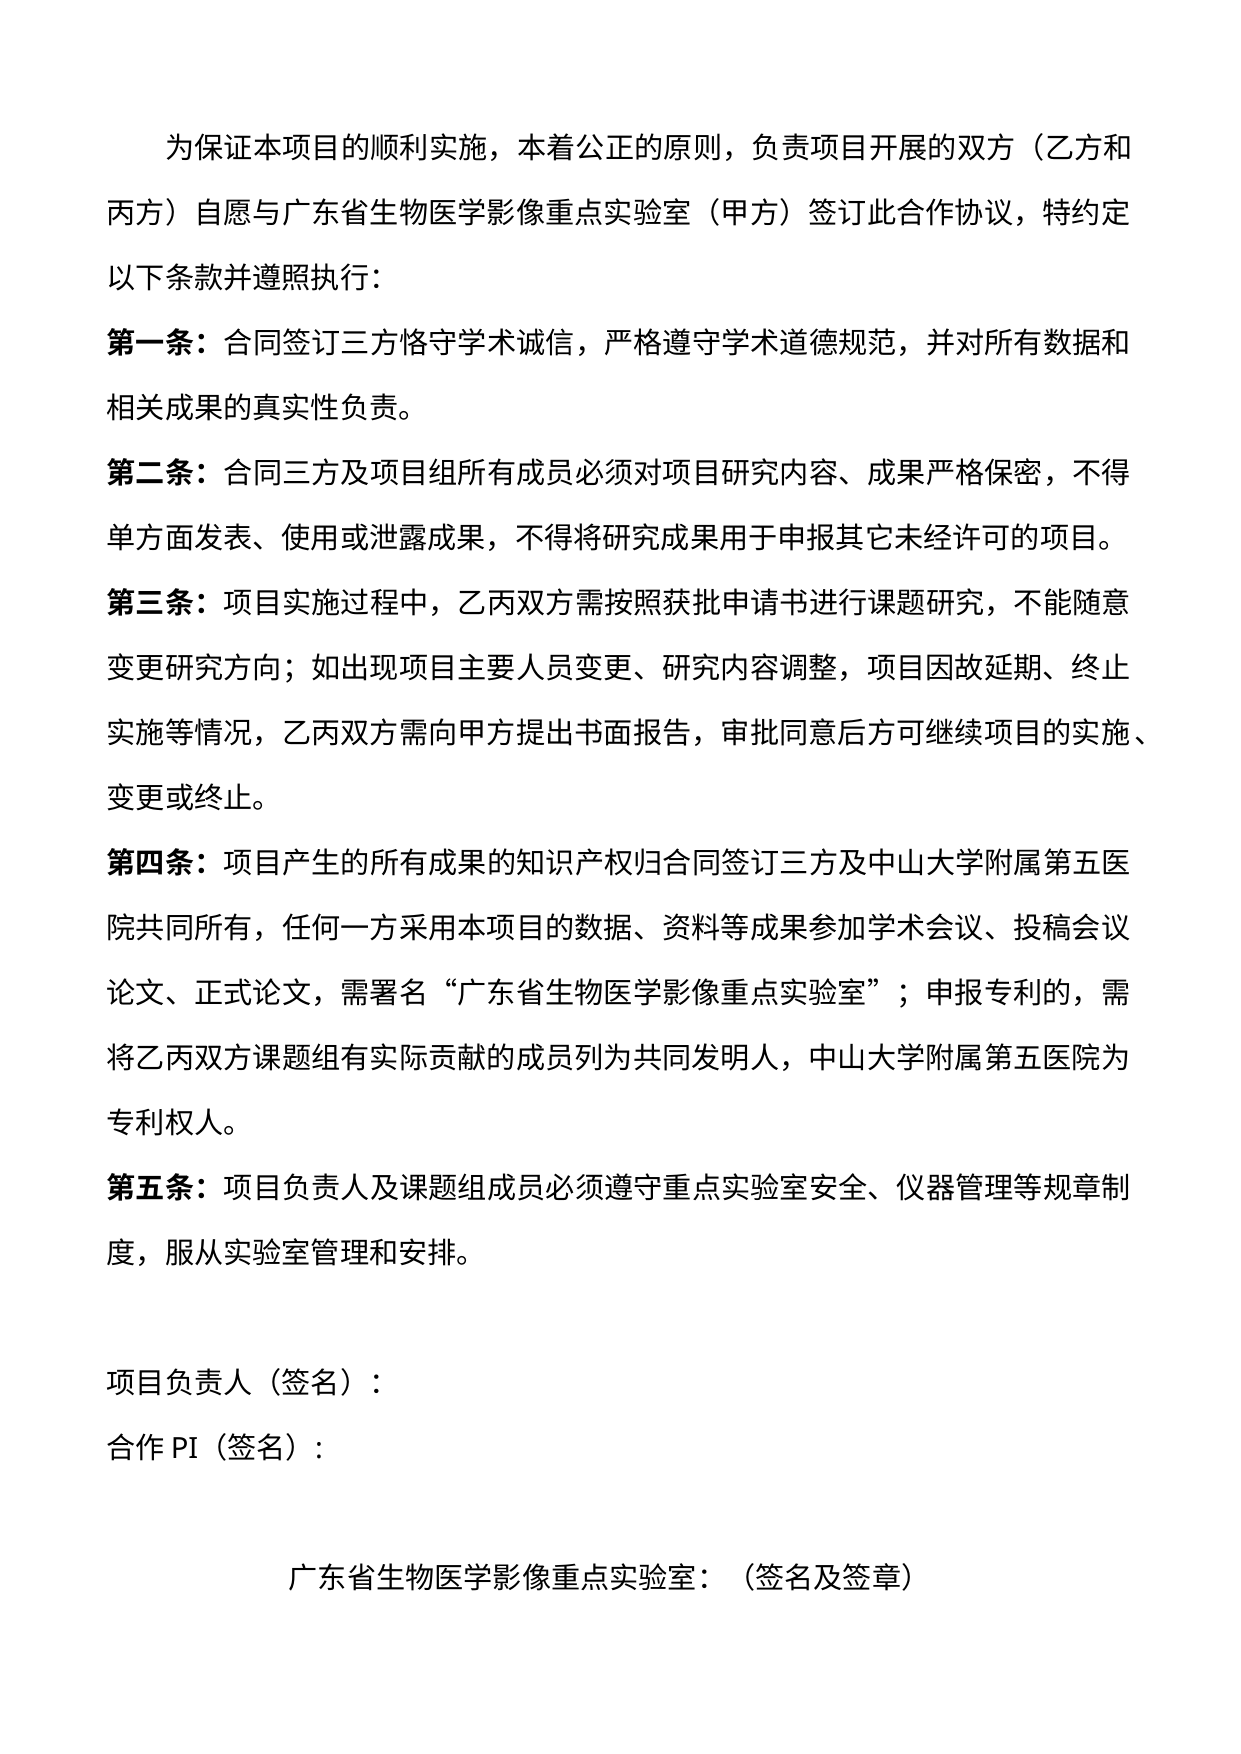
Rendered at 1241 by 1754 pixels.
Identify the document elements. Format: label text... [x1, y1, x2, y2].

text 第二条：合同三方及项目组所有成员必须对项目研究内容、成果严格保密，不得单方面发表、使用或泄露成果，不得将研究成果用于申报其它未经许可的项目。 [106, 438, 1134, 568]
text 广东省生物医学影像重点实验室：（签名及签章） [106, 1543, 1134, 1608]
text 第五条：项目负责人及课题组成员必须遵守重点实验室安全、仪器管理等规章制度，服从实验室管理和安排。 [106, 1153, 1134, 1283]
text 合作PI（签名）: [106, 1413, 1134, 1478]
text 第三条：项目实施过程中，乙丙双方需按照获批申请书进行课题研究，不能随意变更研究方向；如出现项目主要人员变更、研究内容调整，项目因故延期、终止实施等情况，乙丙双方需向甲方提出书面报告，审批同意后方可继续项目的实施、变更或终止。 [106, 568, 1134, 828]
text 第一条：合同签订三方恪守学术诚信，严格遵守学术道德规范，并对所有数据和相关成果的真实性负责。 [106, 308, 1134, 438]
text 第四条：项目产生的所有成果的知识产权归合同签订三方及中山大学附属第五医院共同所有，任何一方采用本项目的数据、资料等成果参加学术会议、投稿会议论文、正式论文，需署名“广东省生物医学影像重点实验室”；申报专利的，需将乙丙双方课题组有实际贡献的成员列为共同发明人，中山大学附属第五医院为专利权人。 [106, 828, 1134, 1153]
text 项目负责人（签名）： [106, 1348, 1134, 1413]
text 为保证本项目的顺利实施，本着公正的原则，负责项目开展的双方（乙方和丙方）自愿与广东省生物医学影像重点实验室（甲方）签订此合作协议，特约定以下条款并遵照执行： [106, 113, 1134, 308]
